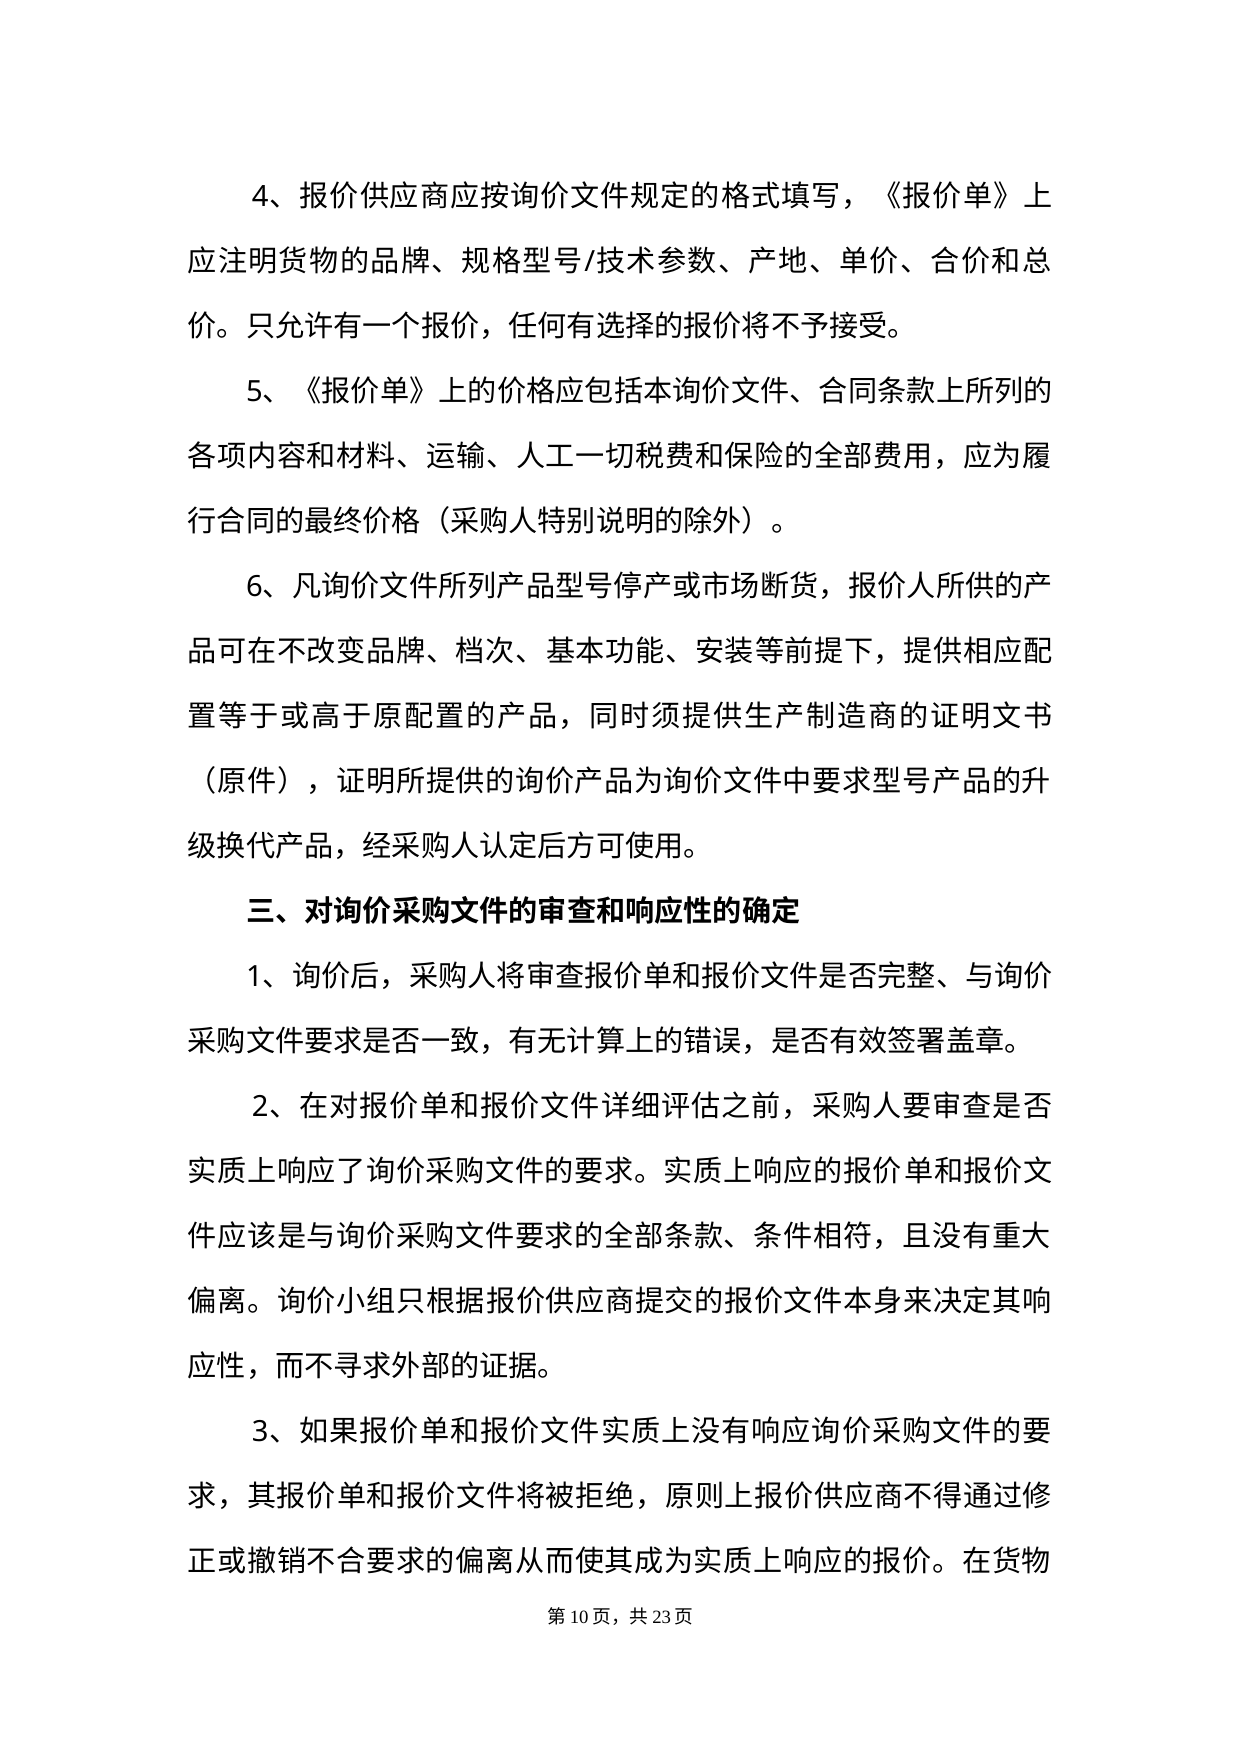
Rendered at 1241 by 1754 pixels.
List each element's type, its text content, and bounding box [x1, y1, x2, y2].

text 4、报价供应商应按询价文件规定的格式填写，《报价单》上应注明货物的品牌、规格型号/技术参数、产地、单价、合价和总价。只允许有一个报价，任何有选择的报价将不予接受。 [187, 161, 1053, 356]
text 1、询价后，采购人将审查报价单和报价文件是否完整、与询价采购文件要求是否一致，有无计算上的错误，是否有效签署盖章。 [187, 941, 1053, 1071]
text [187, 1396, 1053, 1591]
text 6、凡询价文件所列产品型号停产或市场断货，报价人所供的产品可在不改变品牌、档次、基本功能、安装等前提下，提供相应配置等于或高于原配置的产品，同时须提供生产制造商的证明文书（原件），证明所提供的询价产品为询价文件中要求型号产品的升级换代产品，经采购人认定后方可使用。 [187, 551, 1053, 876]
text 2、在对报价单和报价文件详细评估之前，采购人要审查是否实质上响应了询价采购文件的要求。实质上响应的报价单和报价文件应该是与询价采购文件要求的全部条款、条件相符，且没有重大偏离。询价小组只根据报价供应商提交的报价文件本身来决定其响应性，而不寻求外部的证据。 [187, 1071, 1053, 1396]
subtitle 三、对询价采购文件的审查和响应性的确定 [187, 876, 1053, 941]
text 5、《报价单》上的价格应包括本询价文件、合同条款上所列的各项内容和材料、运输、人工一切税费和保险的全部费用，应为履行合同的最终价格（采购人特别说明的除外）。 [187, 356, 1053, 551]
